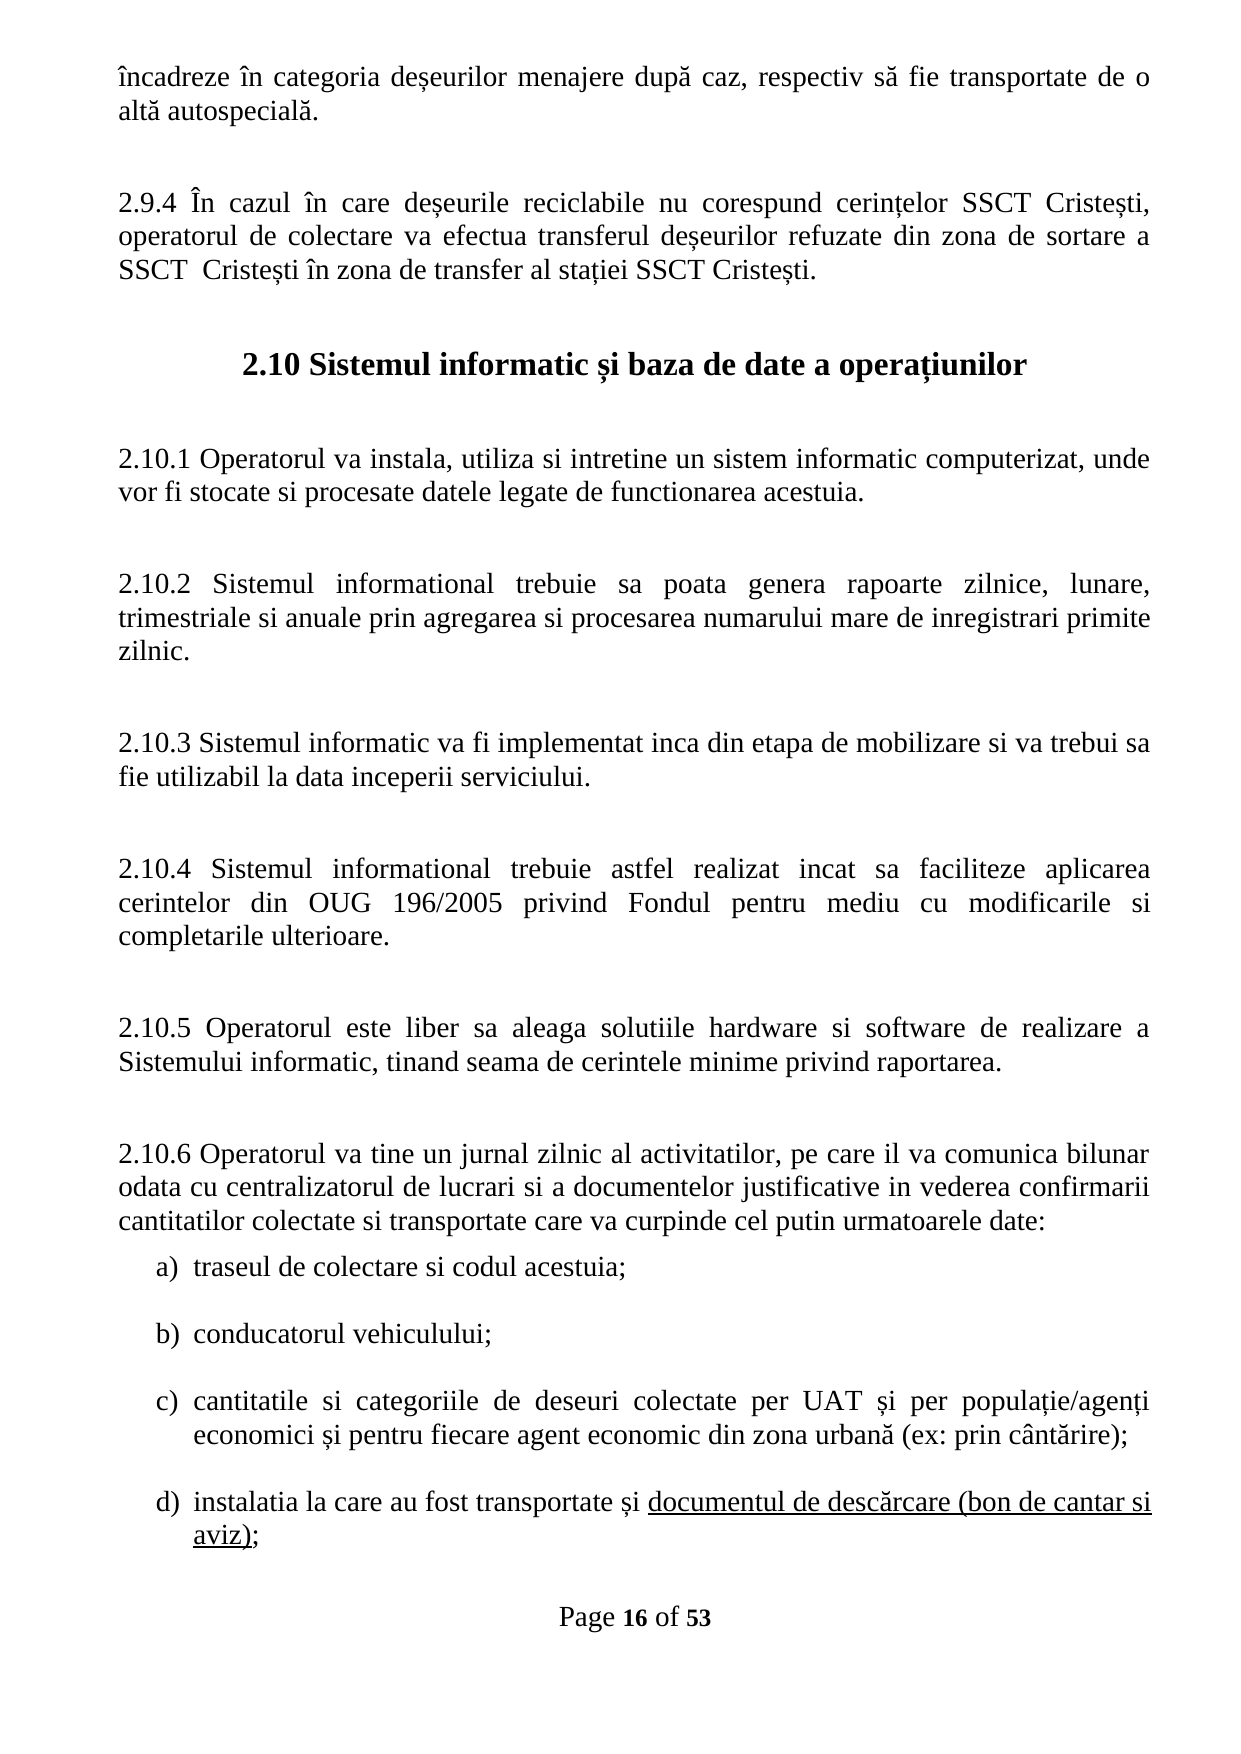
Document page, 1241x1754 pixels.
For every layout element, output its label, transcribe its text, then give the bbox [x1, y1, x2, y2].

list conducatorul vehiculului; [156, 1316, 1152, 1350]
list cantitatile si categoriile de deseuri colectate per UAT și per populație/agenți economici și pentru fiecare agent economic din zona urbană (ex: prin cântărire); [156, 1383, 1152, 1450]
text 2.10.5 Operatorul este liber sa aleaga solutiile hardware si software de realizare a Sistemului informatic, tinand seama de cerintele minime privind raportarea. [118, 1010, 1152, 1077]
text 2.10.6 Operatorul va tine un jurnal zilnic al activitatilor, pe care il va comunica bilunar odata cu centralizatorul de lucrari si a documentelor justificative in vederea confirmarii cantitatilor colectate si transportate care va curpinde cel putin urmatoarele date: [118, 1136, 1152, 1237]
list instalatia la care au fost transportate și documentul de descărcare (bon de cantar si aviz); [156, 1484, 1152, 1551]
text 2.10.1 Operatorul va instala, utiliza si intretine un sistem informatic computerizat, unde vor fi stocate si procesate datele legate de functionarea acestuia. [118, 441, 1152, 508]
text 2.10 Sistemul informatic și baza de date a operațiunilor [118, 344, 1152, 382]
text 2.10.3 Sistemul informatic va fi implementat inca din etapa de mobilizare si va trebui sa fie utilizabil la data inceperii serviciului. [118, 726, 1152, 793]
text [118, 59, 1152, 126]
text 2.10.2 Sistemul informational trebuie sa poata genera rapoarte zilnice, lunare, trimestriale si anuale prin agregarea si procesarea numarului mare de inregistrari primite zilnic. [118, 566, 1152, 667]
text 2.10.4 Sistemul informational trebuie astfel realizat incat sa faciliteze aplicarea cerintelor din OUG 196/2005 privind Fondul pentru mediu cu modificarile si completarile ulterioare. [118, 851, 1152, 952]
text 2.9.4 În cazul în care deșeurile reciclabile nu corespund cerințelor SSCT Cristești, operatorul de colectare va efectua transferul deșeurilor refuzate din zona de sortare a SSCT Cristești în zona de transfer al stației SSCT Cristești. [118, 185, 1152, 285]
list traseul de colectare si codul acestuia; [156, 1249, 1152, 1283]
